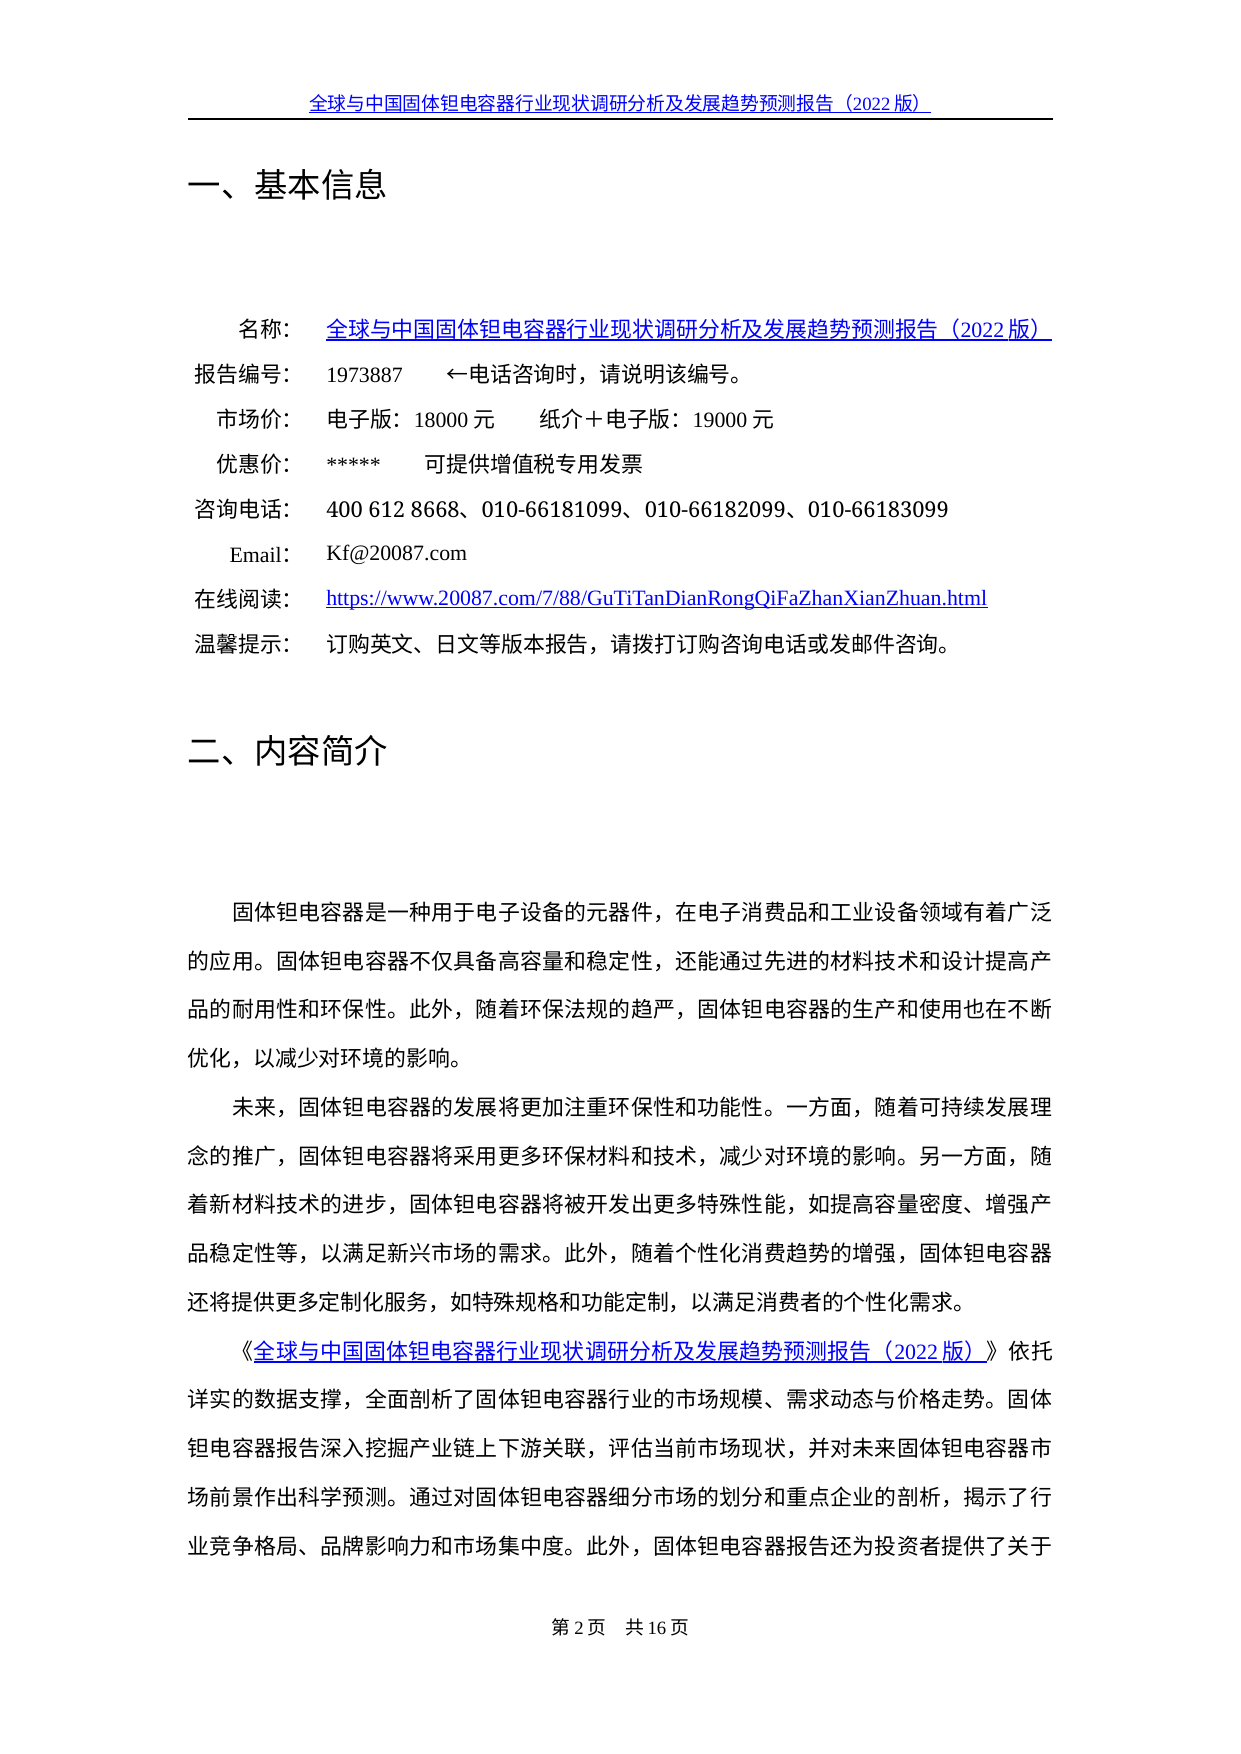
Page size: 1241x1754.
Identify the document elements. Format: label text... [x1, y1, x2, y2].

table_cell Email： [167, 537, 315, 582]
title 一、基本信息 [187, 150, 1053, 215]
table_cell 优惠价： [167, 447, 315, 492]
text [187, 894, 1053, 1561]
table_cell 400 612 8668、010-66181099、010-66182099、010-66183099 [315, 492, 1073, 537]
table_cell 咨询电话： [167, 492, 315, 537]
table_cell [315, 582, 1073, 627]
table_cell 订购英文、日文等版本报告，请拨打订购咨询电话或发邮件咨询。 [315, 627, 1073, 672]
table_cell 市场价： [167, 402, 315, 447]
table_cell 1973887 ←电话咨询时，请说明该编号。 [315, 357, 1073, 402]
table_cell 电子版：18000 元 纸介＋电子版：19000 元 [315, 402, 1073, 447]
table_header 名称： [167, 312, 315, 357]
table_cell ***** 可提供增值税专用发票 [315, 447, 1073, 492]
table_cell 报告编号： [167, 357, 315, 402]
table_cell 在线阅读： [167, 582, 315, 627]
title 二、内容简介 [187, 717, 1053, 782]
table_cell 温馨提示： [167, 627, 315, 672]
table_header 全球与中国固体钽电容器行业现状调研分析及发展趋势预测报告（2022版） [315, 312, 1073, 357]
table_cell Kf@20087.com [315, 537, 1073, 582]
